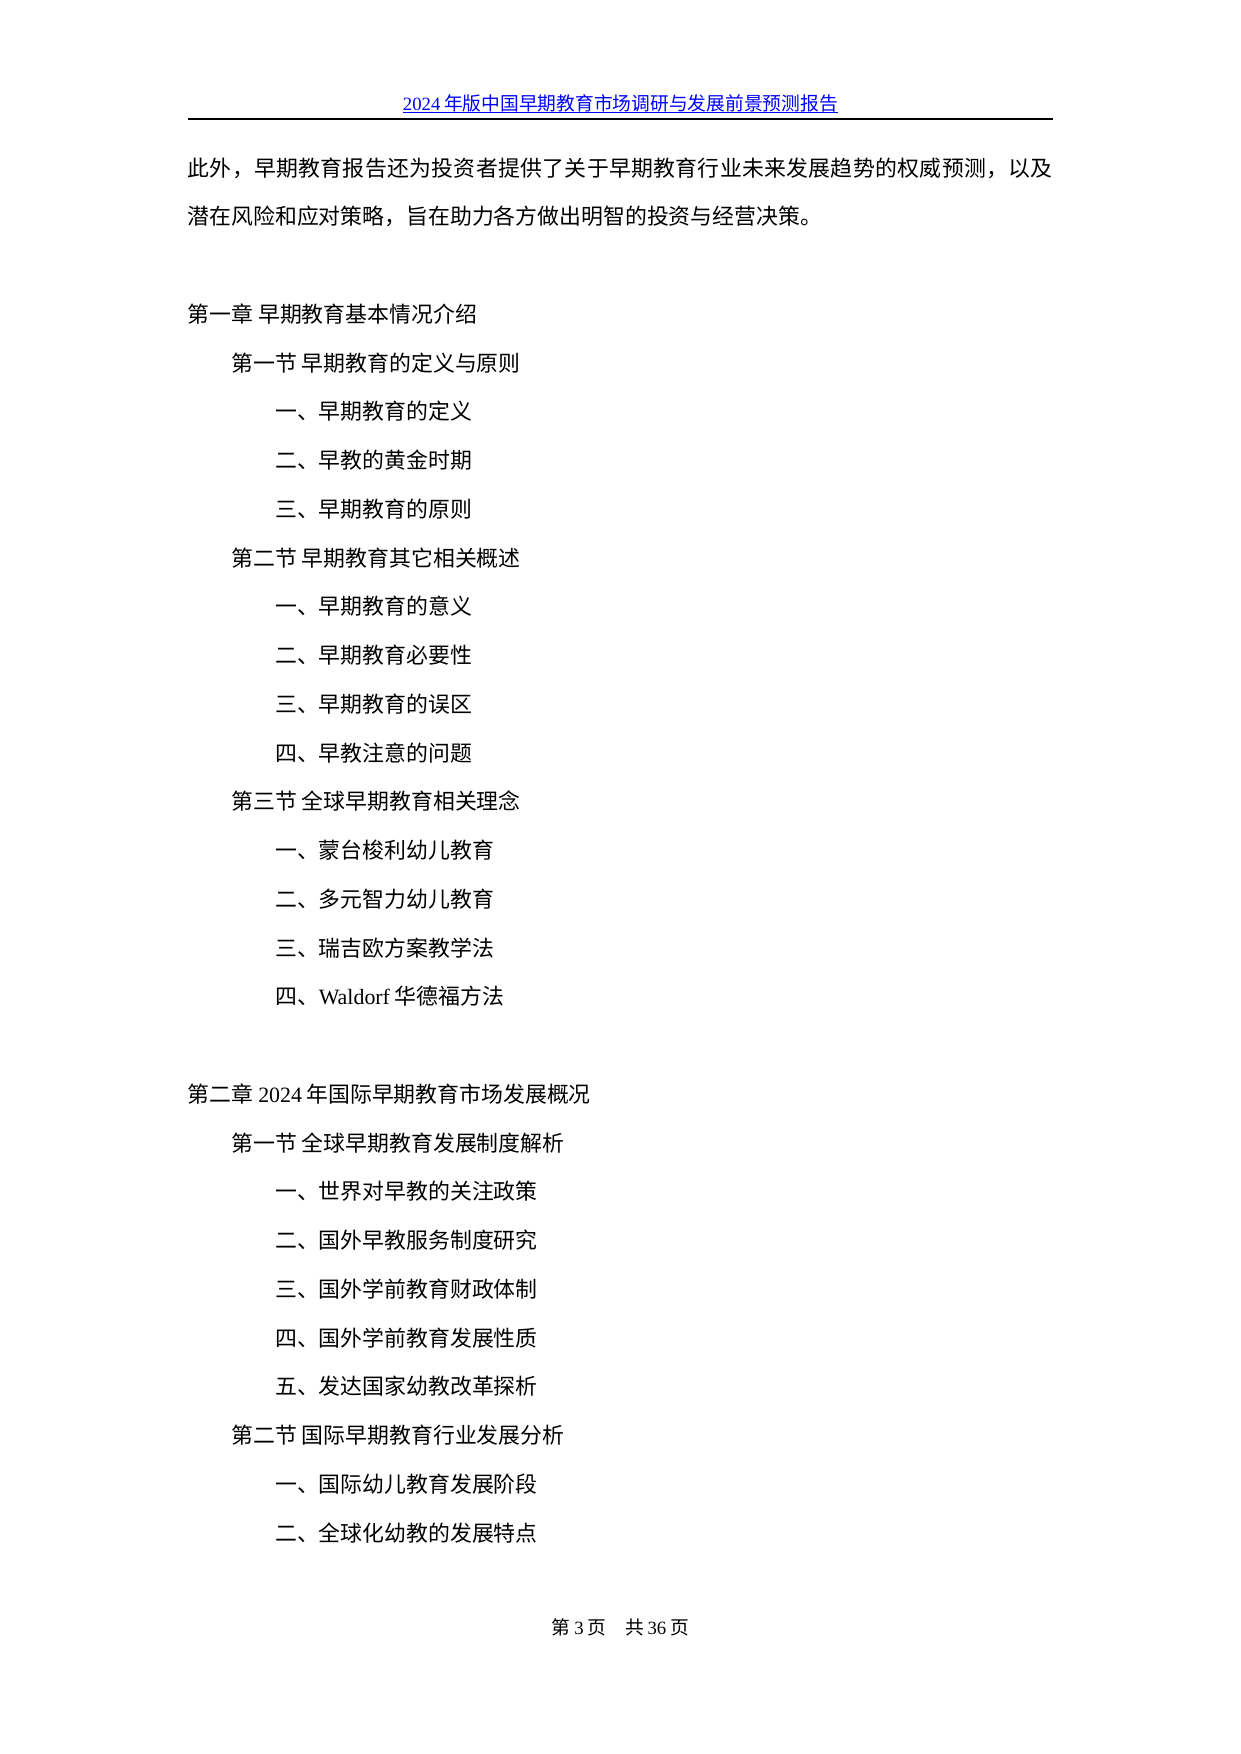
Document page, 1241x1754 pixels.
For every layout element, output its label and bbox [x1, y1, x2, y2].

text [187, 150, 1053, 1548]
